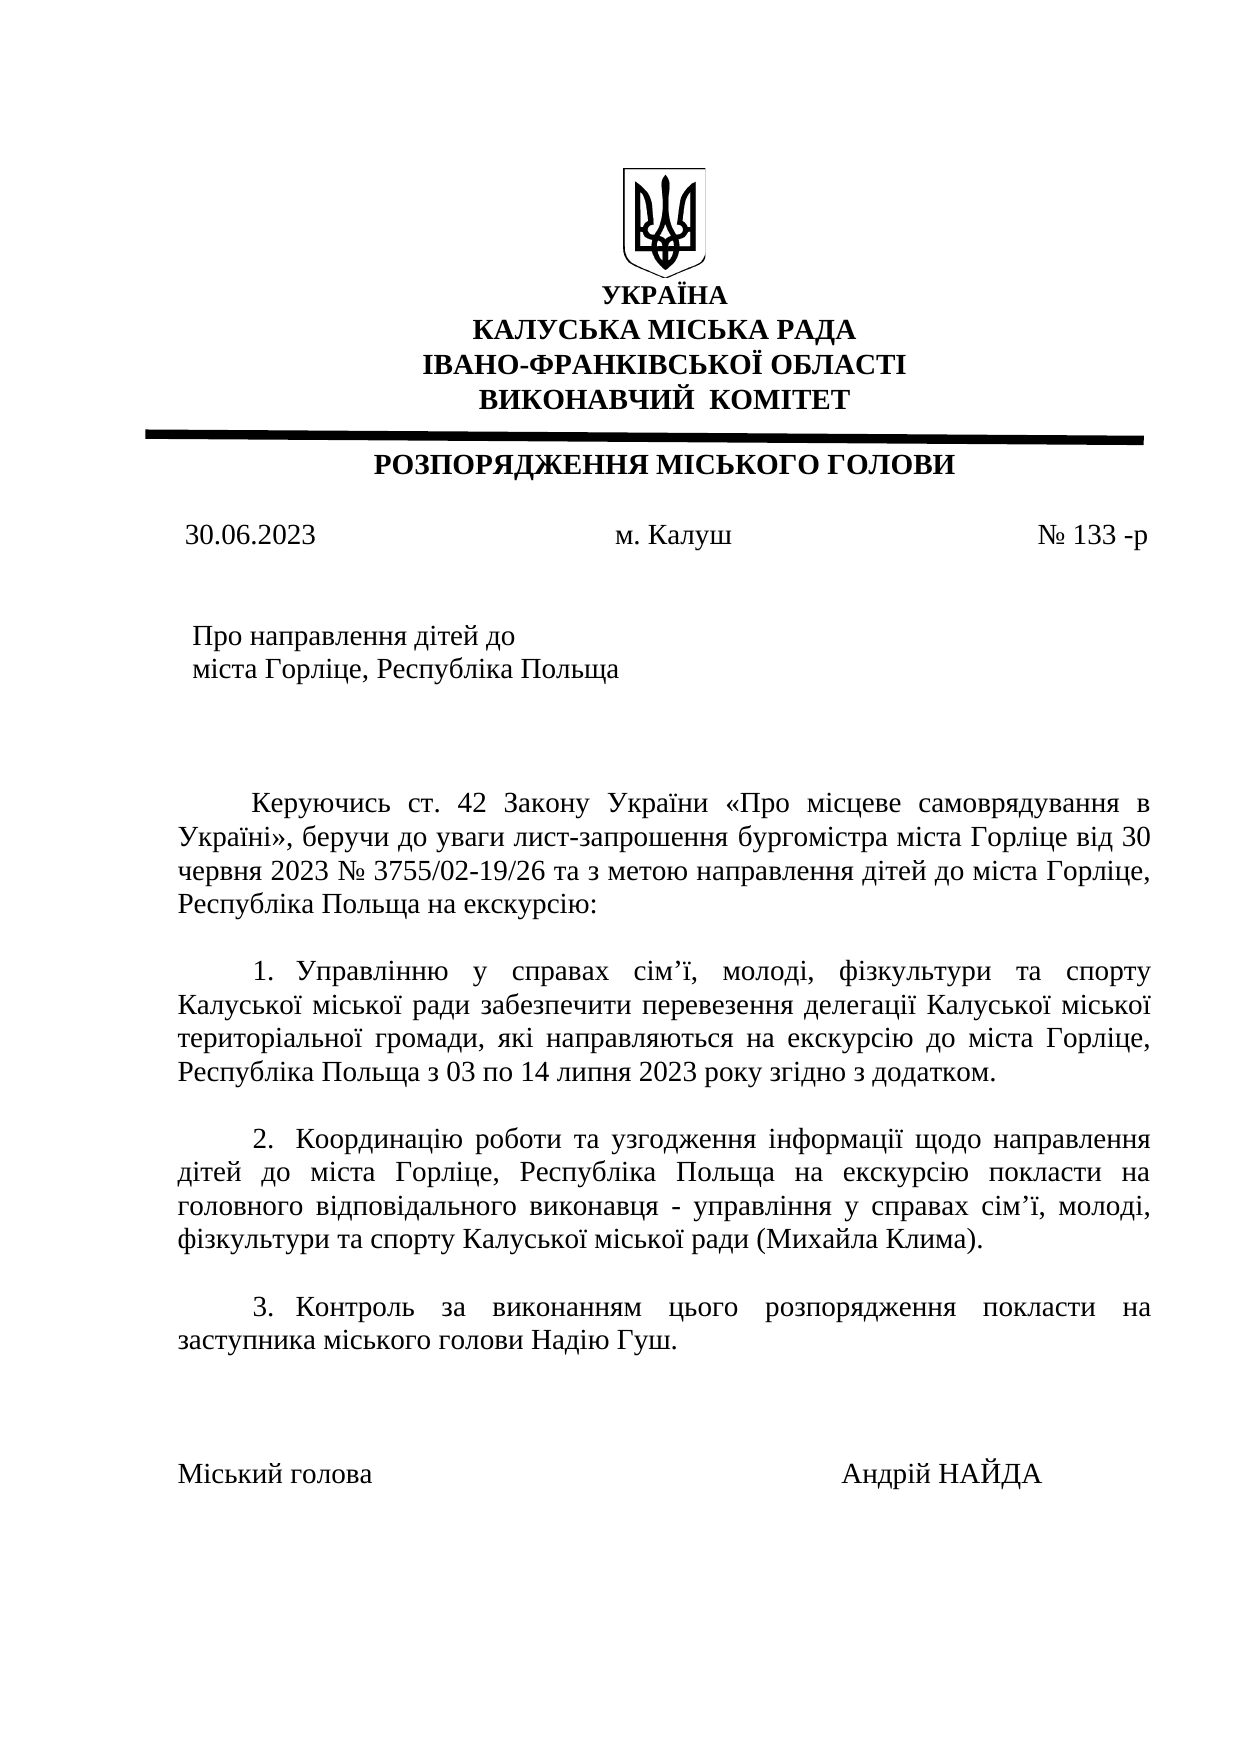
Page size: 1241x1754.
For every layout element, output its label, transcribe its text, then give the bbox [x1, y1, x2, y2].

text Керуючись ст. 42 Закону України «Про місцеве самоврядування в Україні», беручи до уваги лист-запрошення бургомістра міста Горліце від 30 червня 2023 № 3755/02-19/26 та з метою направлення дітей до міста Горліце, Республіка Польща на екскурсію: [177, 786, 1152, 920]
text міста Горліце, Республіка Польща [177, 651, 1152, 685]
text ВИКОНАВЧИЙ КОМІТЕТ [177, 382, 1152, 416]
list Управлінню у справах сім’ї, молоді, фізкультури та спорту Калуської міської ради забезпечити перевезення делегації Калуської міської територіальної громади, які направляються на екскурсію до міста Горліце, Республіка Польща з 03 по 14 липня 2023 року згідно з додатком. [177, 953, 1152, 1087]
list Контроль за виконанням цього розпорядження покласти на заступника міського голови Надію Гуш. [177, 1289, 1152, 1356]
text РОЗПОРЯДЖЕННЯ МІСЬКОГО ГОЛОВИ [177, 447, 1152, 480]
text ІВАНО-ФРАНКІВСЬКОЇ ОБЛАСТІ [177, 347, 1152, 381]
text Про направлення дітей до [177, 618, 1152, 651]
text УКРАЇНА [177, 279, 1152, 310]
list Координацію роботи та узгодження інформації щодо направлення дітей до міста Горліце, Республіка Польща на екскурсію покласти на головного відповідального виконавця - управління у справах сім’ї, молоді, фізкультури та спорту Калуської міської ради (Михайла Клима). [177, 1121, 1152, 1255]
text 30.06.2023 м. Калуш № 133 -р [177, 517, 1152, 551]
text Міський голова Андрій НАЙДА [177, 1456, 1152, 1490]
text КАЛУСЬКА МІСЬКА РАДА [177, 312, 1152, 345]
